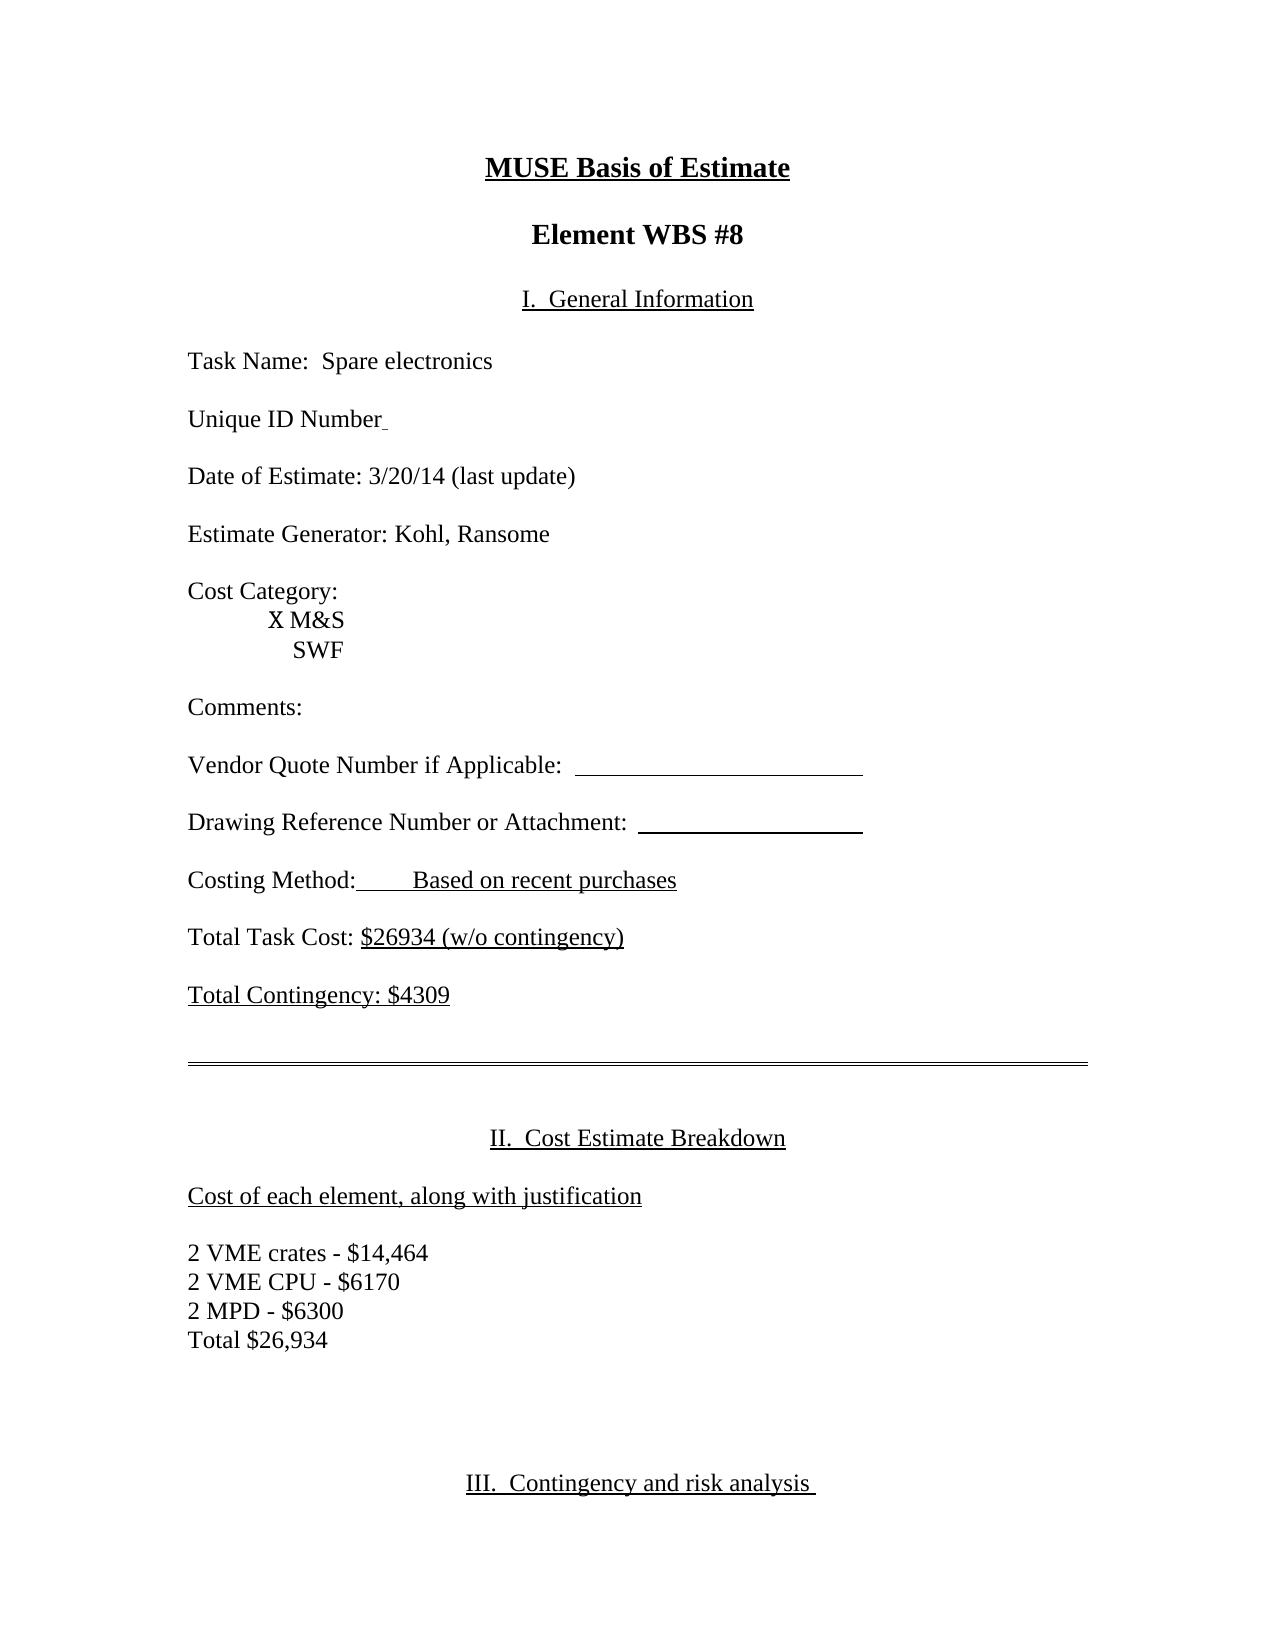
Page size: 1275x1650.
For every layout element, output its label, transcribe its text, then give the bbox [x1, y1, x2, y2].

text Total Task Cost: $26934 (w/o contingency) [187, 922, 1087, 951]
text MUSE Basis of Estimate [187, 150, 1087, 183]
text Element WBS #8 [187, 217, 1087, 251]
text Vendor Quote Number if Applicable: [187, 750, 1087, 778]
text Total $26,934 [187, 1325, 1087, 1353]
text Estimate Generator: Kohl, Ransome [187, 519, 1087, 548]
text I. General Information [187, 284, 1087, 313]
text II. Cost Estimate Breakdown [187, 1123, 1087, 1152]
text III. Contingency and risk analysis [187, 1468, 1087, 1497]
text Task Name: Spare electronics [187, 346, 1087, 375]
text X M&S [187, 605, 1087, 635]
text Comments: [187, 692, 1087, 721]
text 2 VME CPU - $6170 [187, 1267, 1087, 1296]
text Drawing Reference Number or Attachment: [187, 807, 1087, 836]
text Date of Estimate: 3/20/14 (last update) [187, 461, 1087, 490]
text Unique ID Number [187, 404, 1087, 433]
text Cost of each element, along with justification [187, 1181, 1087, 1210]
text 2 MPD - $6300 [187, 1296, 1087, 1325]
text Cost Category: [187, 576, 1087, 605]
text SWF [187, 635, 1087, 663]
text Costing Method: Based on recent purchases [187, 865, 1087, 893]
text Total Contingency: $4309 [187, 980, 1087, 1008]
text 2 VME crates - $14,464 [187, 1238, 1087, 1267]
